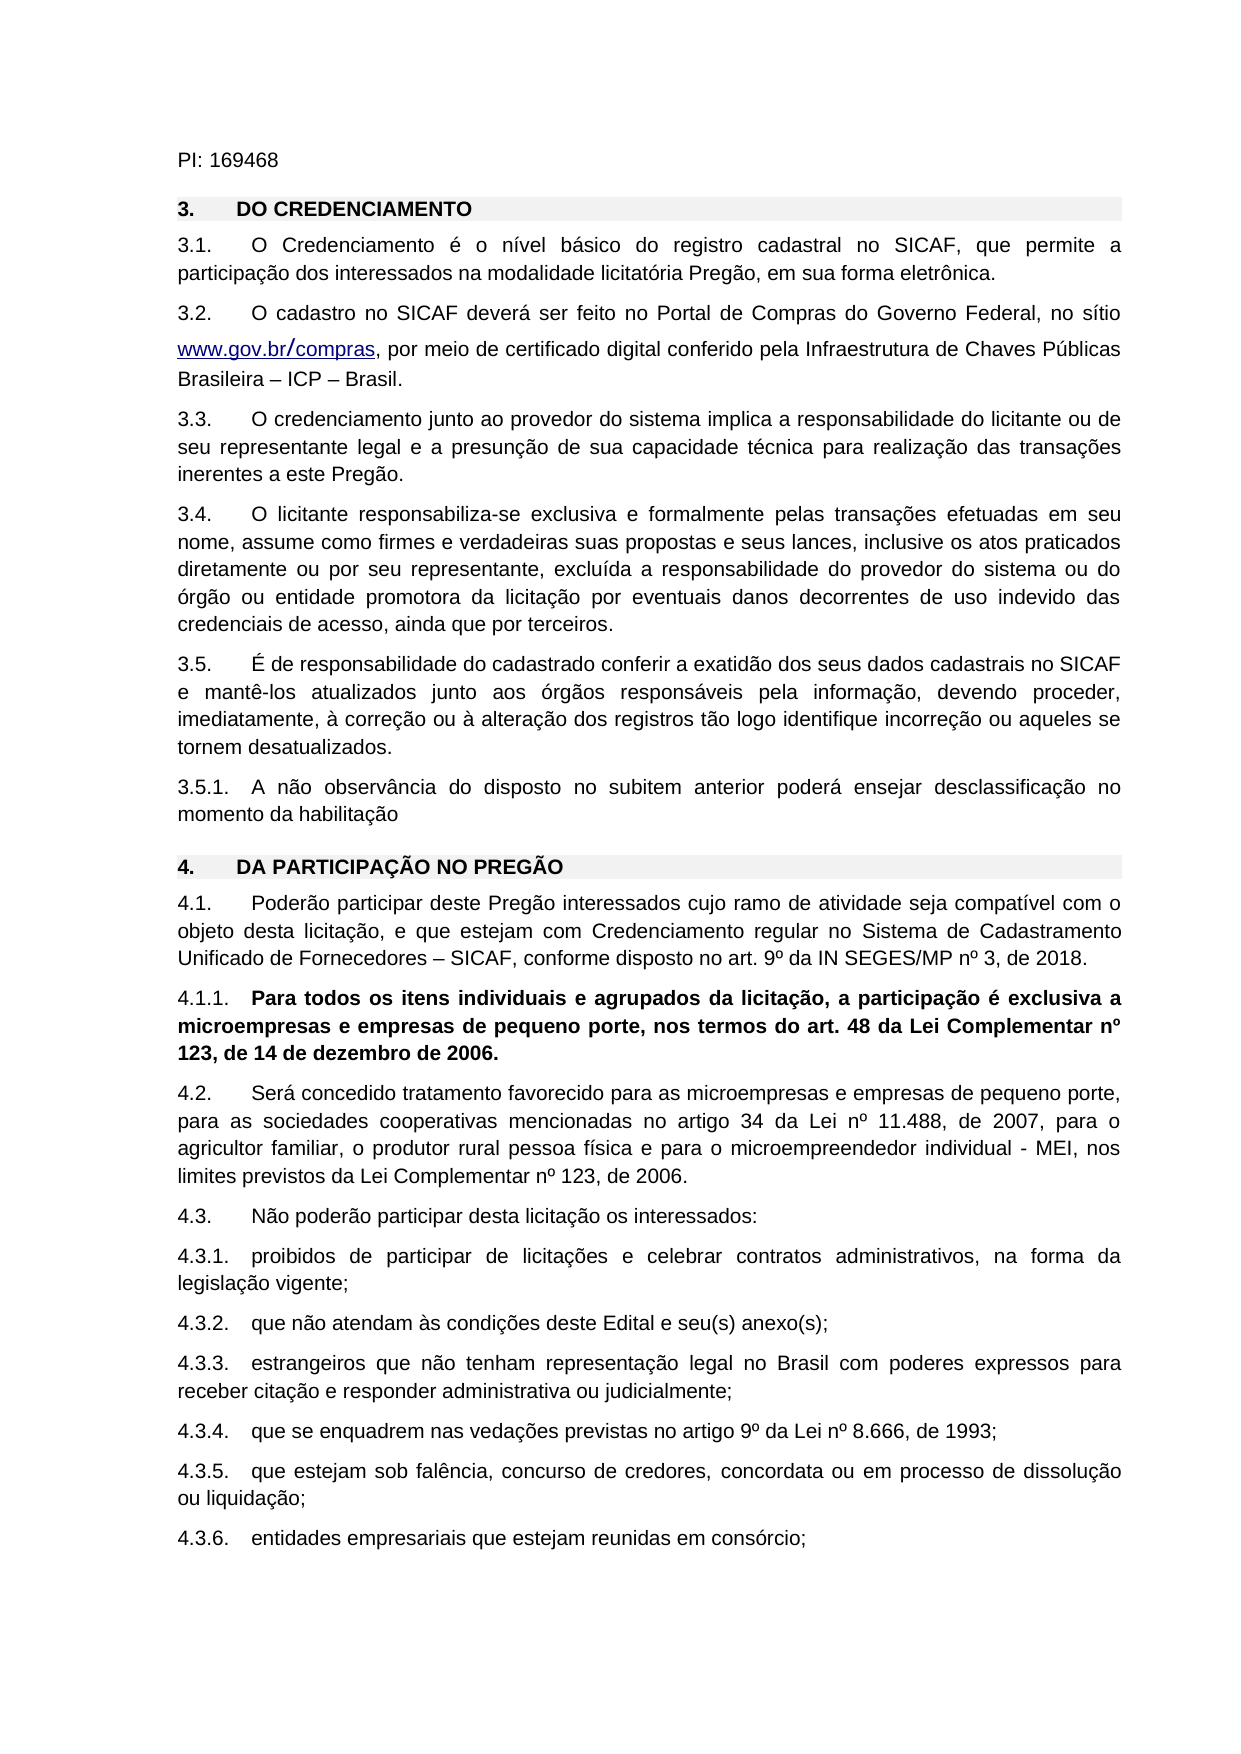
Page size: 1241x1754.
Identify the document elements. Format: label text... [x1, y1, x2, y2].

list O licitante responsabiliza-se exclusiva e formalmente pelas transações efetuadas em seu nome, assume como firmes e verdadeiras suas propostas e seus lances, inclusive os atos praticados diretamente ou por seu representante, excluída a responsabilidade do provedor do sistema ou do órgão ou entidade promotora da licitação por eventuais danos decorrentes de uso indevido das credenciais de acesso, ainda que por terceiros. [177, 502, 1122, 636]
list Para todos os itens individuais e agrupados da licitação, a participação é exclusiva a microempresas e empresas de pequeno porte, nos termos do art. 48 da Lei Complementar nº 123, de 14 de dezembro de 2006. [177, 986, 1122, 1065]
list que não atendam às condições deste Edital e seu(s) anexo(s); [177, 1311, 1122, 1335]
text DO CREDENCIAMENTO [177, 197, 1122, 221]
list Será concedido tratamento favorecido para as microempresas e empresas de pequeno porte, para as sociedades cooperativas mencionadas no artigo 34 da Lei nº 11.488, de 2007, para o agricultor familiar, o produtor rural pessoa física e para o microempreendedor individual - MEI, nos limites previstos da Lei Complementar nº 123, de 2006. [177, 1081, 1122, 1188]
list O Credenciamento é o nível básico do registro cadastral no SICAF, que permite a participação dos interessados na modalidade licitatória Pregão, em sua forma eletrônica. [177, 233, 1122, 284]
list O cadastro no SICAF deverá ser feito no Portal de Compras do Governo Federal, no sítio www.gov.br/compras, por meio de certificado digital conferido pela Infraestrutura de Chaves Públicas Brasileira – ICP – Brasil. [177, 301, 1122, 391]
list que estejam sob falência, concurso de credores, concordata ou em processo de dissolução ou liquidação; [177, 1459, 1122, 1510]
list que se enquadrem nas vedações previstas no artigo 9º da Lei nº 8.666, de 1993; [177, 1419, 1122, 1443]
text DA PARTICIPAÇÃO NO PREGÃO [177, 855, 1122, 879]
list entidades empresariais que estejam reunidas em consórcio; [177, 1526, 1122, 1550]
list Poderão participar deste Pregão interessados cujo ramo de atividade seja compatível com o objeto desta licitação, e que estejam com Credenciamento regular no Sistema de Cadastramento Unificado de Fornecedores – SICAF, conforme disposto no art. 9º da IN SEGES/MP nº 3, de 2018. [177, 891, 1122, 970]
list A não observância do disposto no subitem anterior poderá ensejar desclassificação no momento da habilitação [177, 775, 1122, 826]
list É de responsabilidade do cadastrado conferir a exatidão dos seus dados cadastrais no SICAF e mantê-los atualizados junto aos órgãos responsáveis pela informação, devendo proceder, imediatamente, à correção ou à alteração dos registros tão logo identifique incorreção ou aqueles se tornem desatualizados. [177, 652, 1122, 759]
list proibidos de participar de licitações e celebrar contratos administrativos, na forma da legislação vigente; [177, 1244, 1122, 1295]
list Não poderão participar desta licitação os interessados: [177, 1204, 1122, 1228]
list estrangeiros que não tenham representação legal no Brasil com poderes expressos para receber citação e responder administrativa ou judicialmente; [177, 1351, 1122, 1403]
list O credenciamento junto ao provedor do sistema implica a responsabilidade do licitante ou de seu representante legal e a presunção de sua capacidade técnica para realização das transações inerentes a este Pregão. [177, 407, 1122, 486]
text PI: 169468 [177, 148, 1122, 172]
